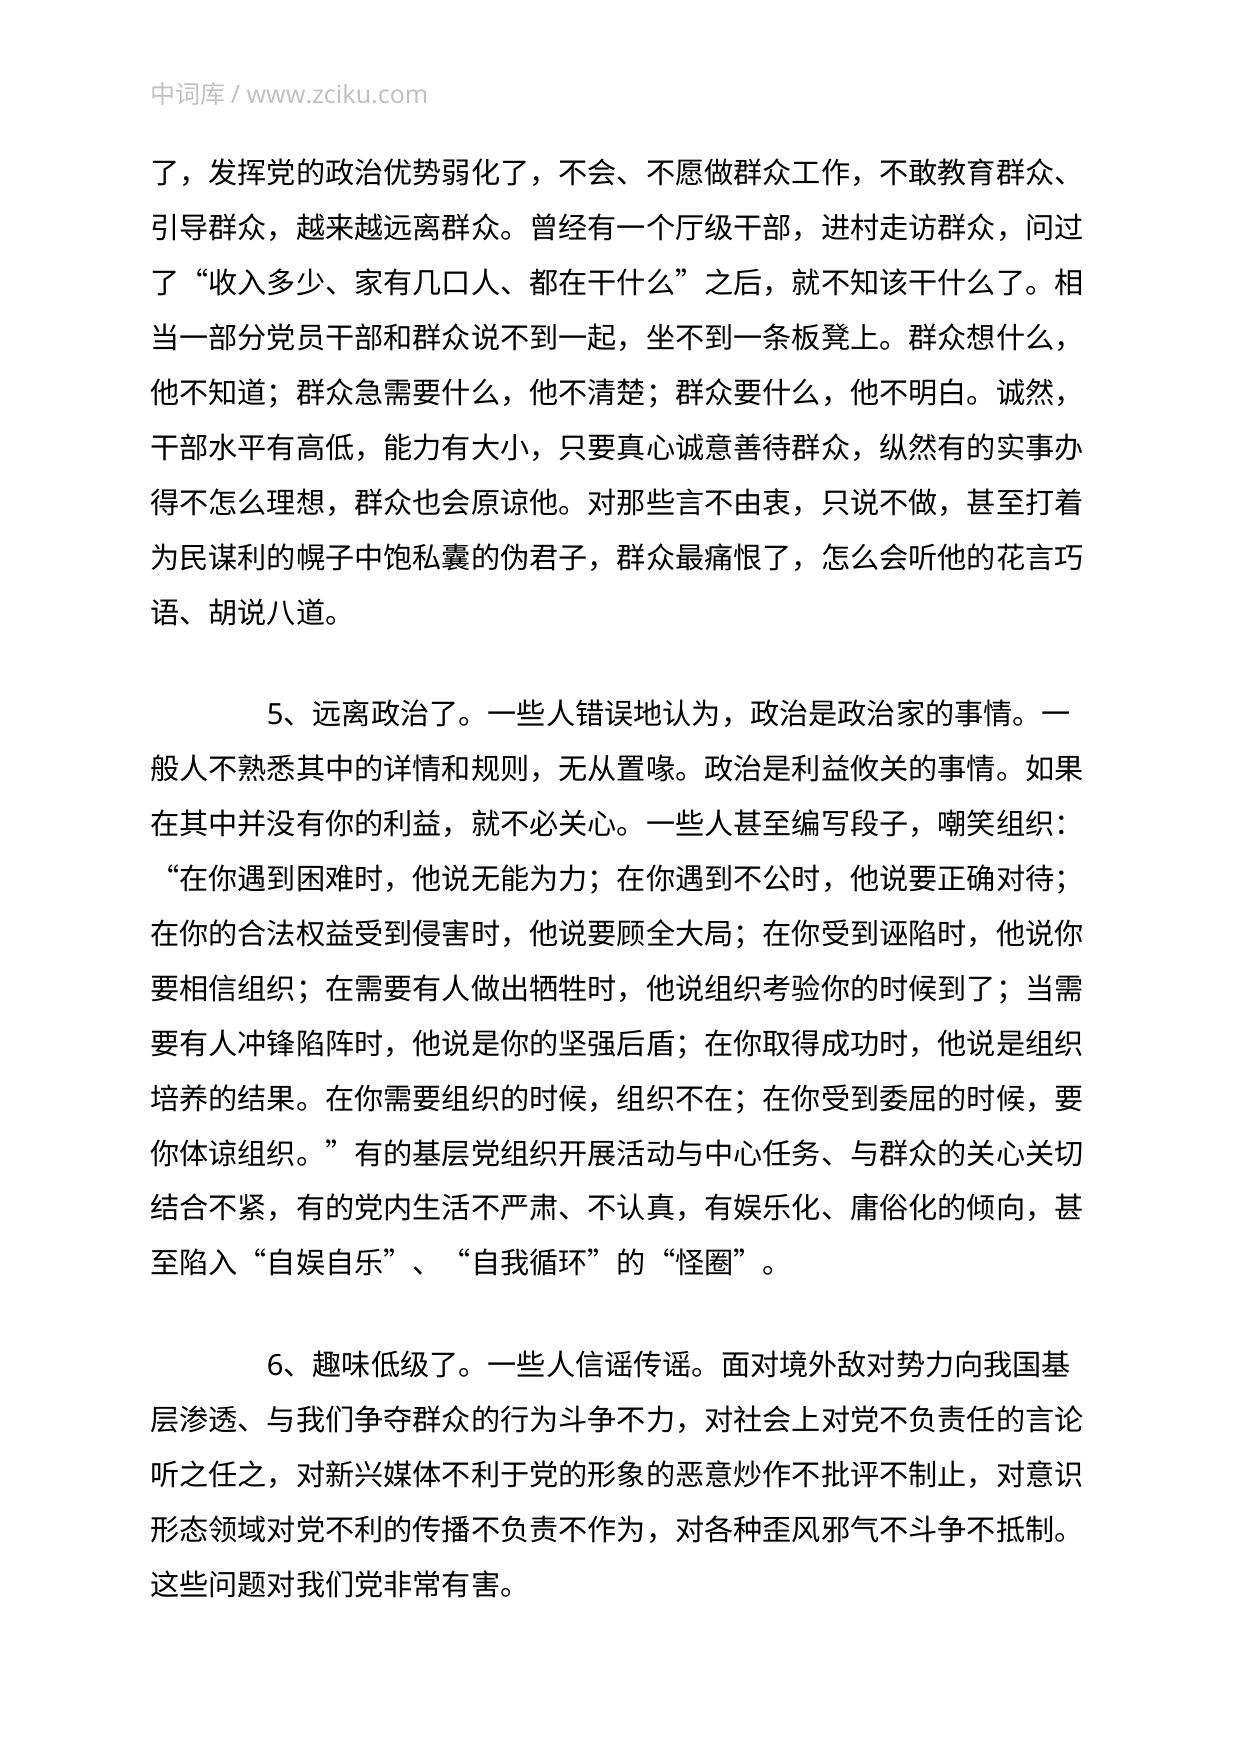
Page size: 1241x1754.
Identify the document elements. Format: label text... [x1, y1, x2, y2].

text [150, 150, 1090, 631]
text 5、远离政治了。一些人错误地认为，政治是政治家的事情。一般人不熟悉其中的详情和规则，无从置喙。政治是利益攸关的事情。如果在其中并没有你的利益，就不必关心。一些人甚至编写段子，嘲笑组织：“在你遇到困难时，他说无能为力；在你遇到不公时，他说要正确对待；在你的合法权益受到侵害时，他说要顾全大局；在你受到诬陷时，他说你要相信组织；在需要有人做出牺牲时，他说组织考验你的时候到了；当需要有人冲锋陷阵时，他说是你的坚强后盾；在你取得成功时，他说是组织培养的结果。在你需要组织的时候，组织不在；在你受到委屈的时候，要你体谅组织。”有的基层党组织开展活动与中心任务、与群众的关心关切结合不紧，有的党内生活不严肃、不认真，有娱乐化、庸俗化的倾向，甚至陷入“自娱自乐”、“自我循环”的“怪圈”。 [150, 691, 1090, 1282]
text 6、趣味低级了。一些人信谣传谣。面对境外敌对势力向我国基层渗透、与我们争夺群众的行为斗争不力，对社会上对党不负责任的言论听之任之，对新兴媒体不利于党的形象的恶意炒作不批评不制止，对意识形态领域对党不利的传播不负责不作为，对各种歪风邪气不斗争不抵制。这些问题对我们党非常有害。 [150, 1342, 1090, 1604]
